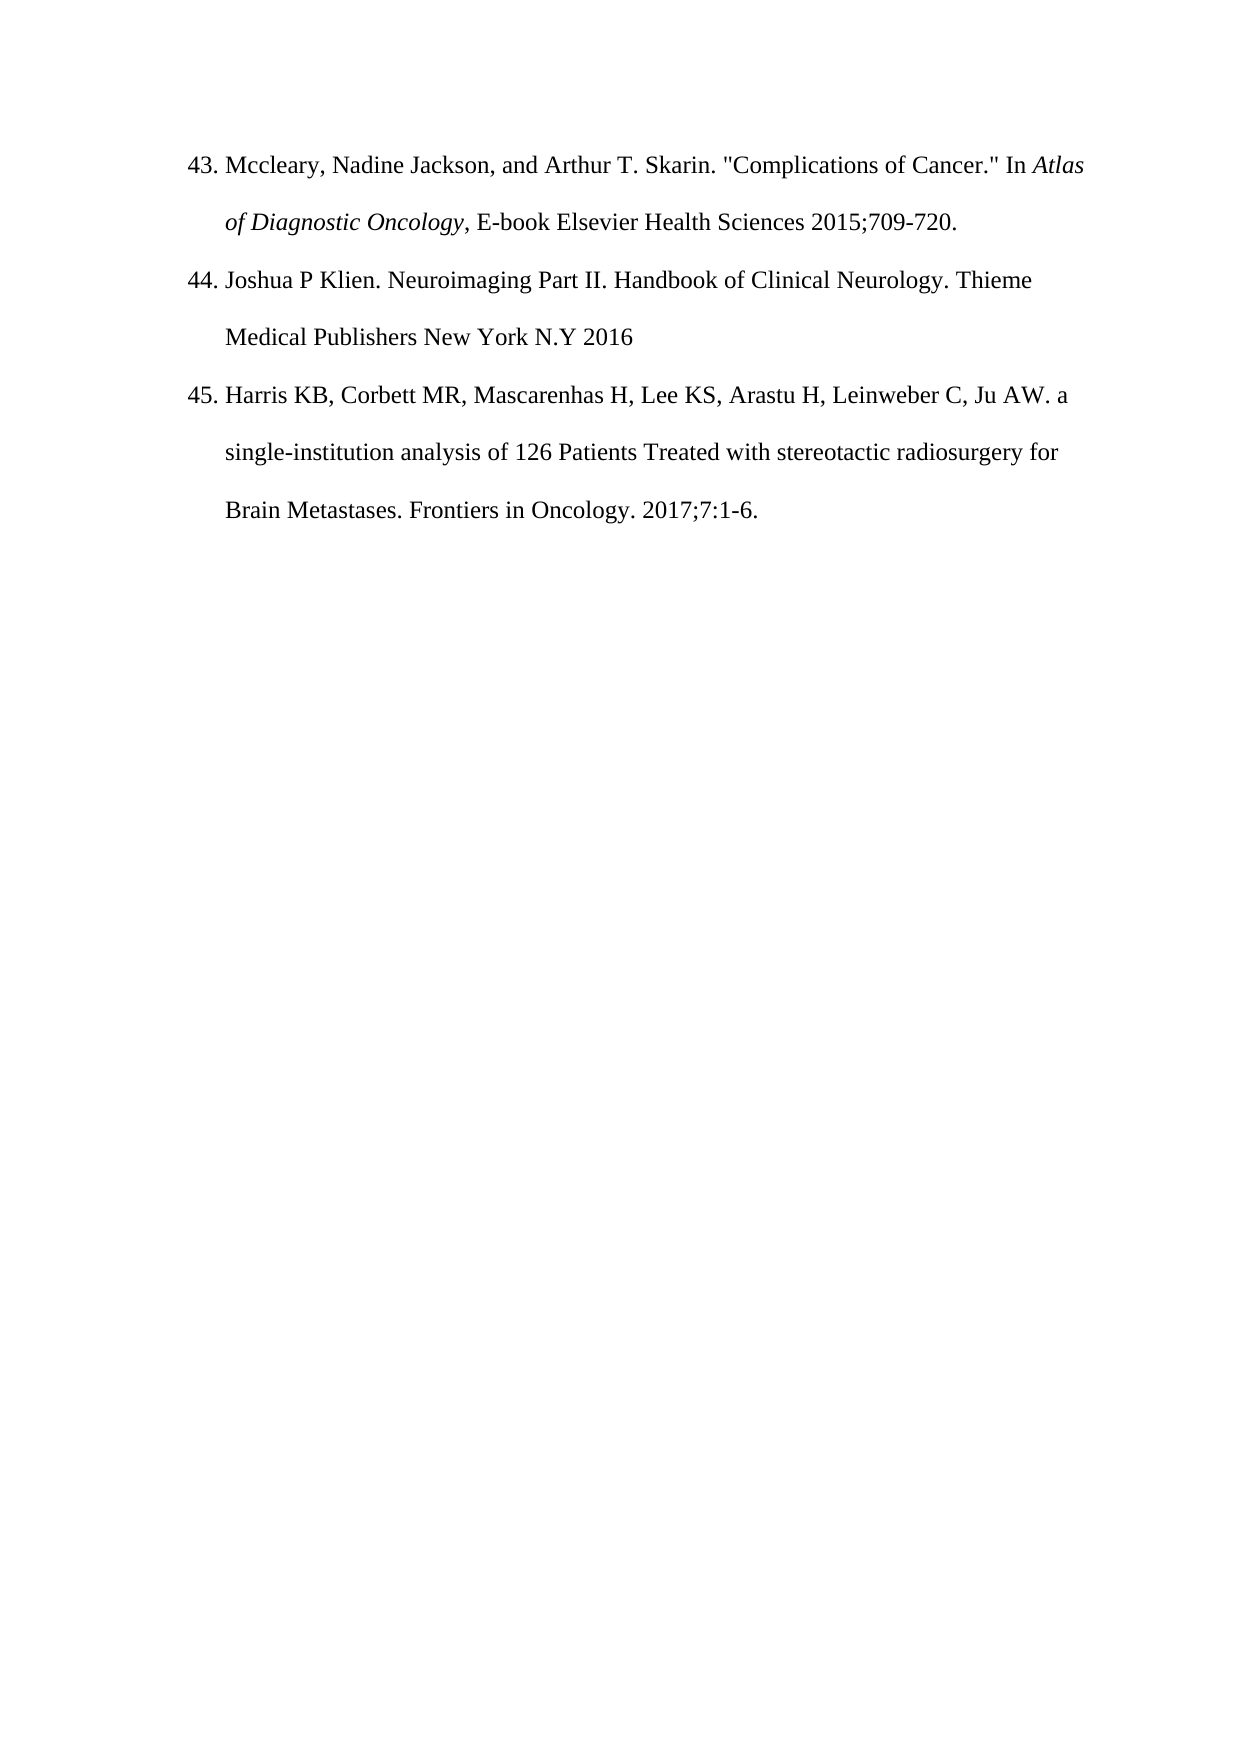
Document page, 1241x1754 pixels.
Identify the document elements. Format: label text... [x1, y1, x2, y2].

list Mccleary, Nadine Jackson, and Arthur T. Skarin. "Complications of Cancer." In Atlas of Diagnostic Oncology, E-book Elsevier Health Sciences 2015;709-720. [187, 150, 1090, 236]
list Joshua P Klien. Neuroimaging Part II. Handbook of Clinical Neurology. Thieme Medical Publishers New York N.Y 2016 [187, 265, 1090, 351]
list Harris KB, Corbett MR, Mascarenhas H, Lee KS, Arastu H, Leinweber C, Ju AW. a single-institution analysis of 126 Patients Treated with stereotactic radiosurgery for Brain Metastases. Frontiers in Oncology. 2017;7:1-6. [187, 380, 1090, 524]
